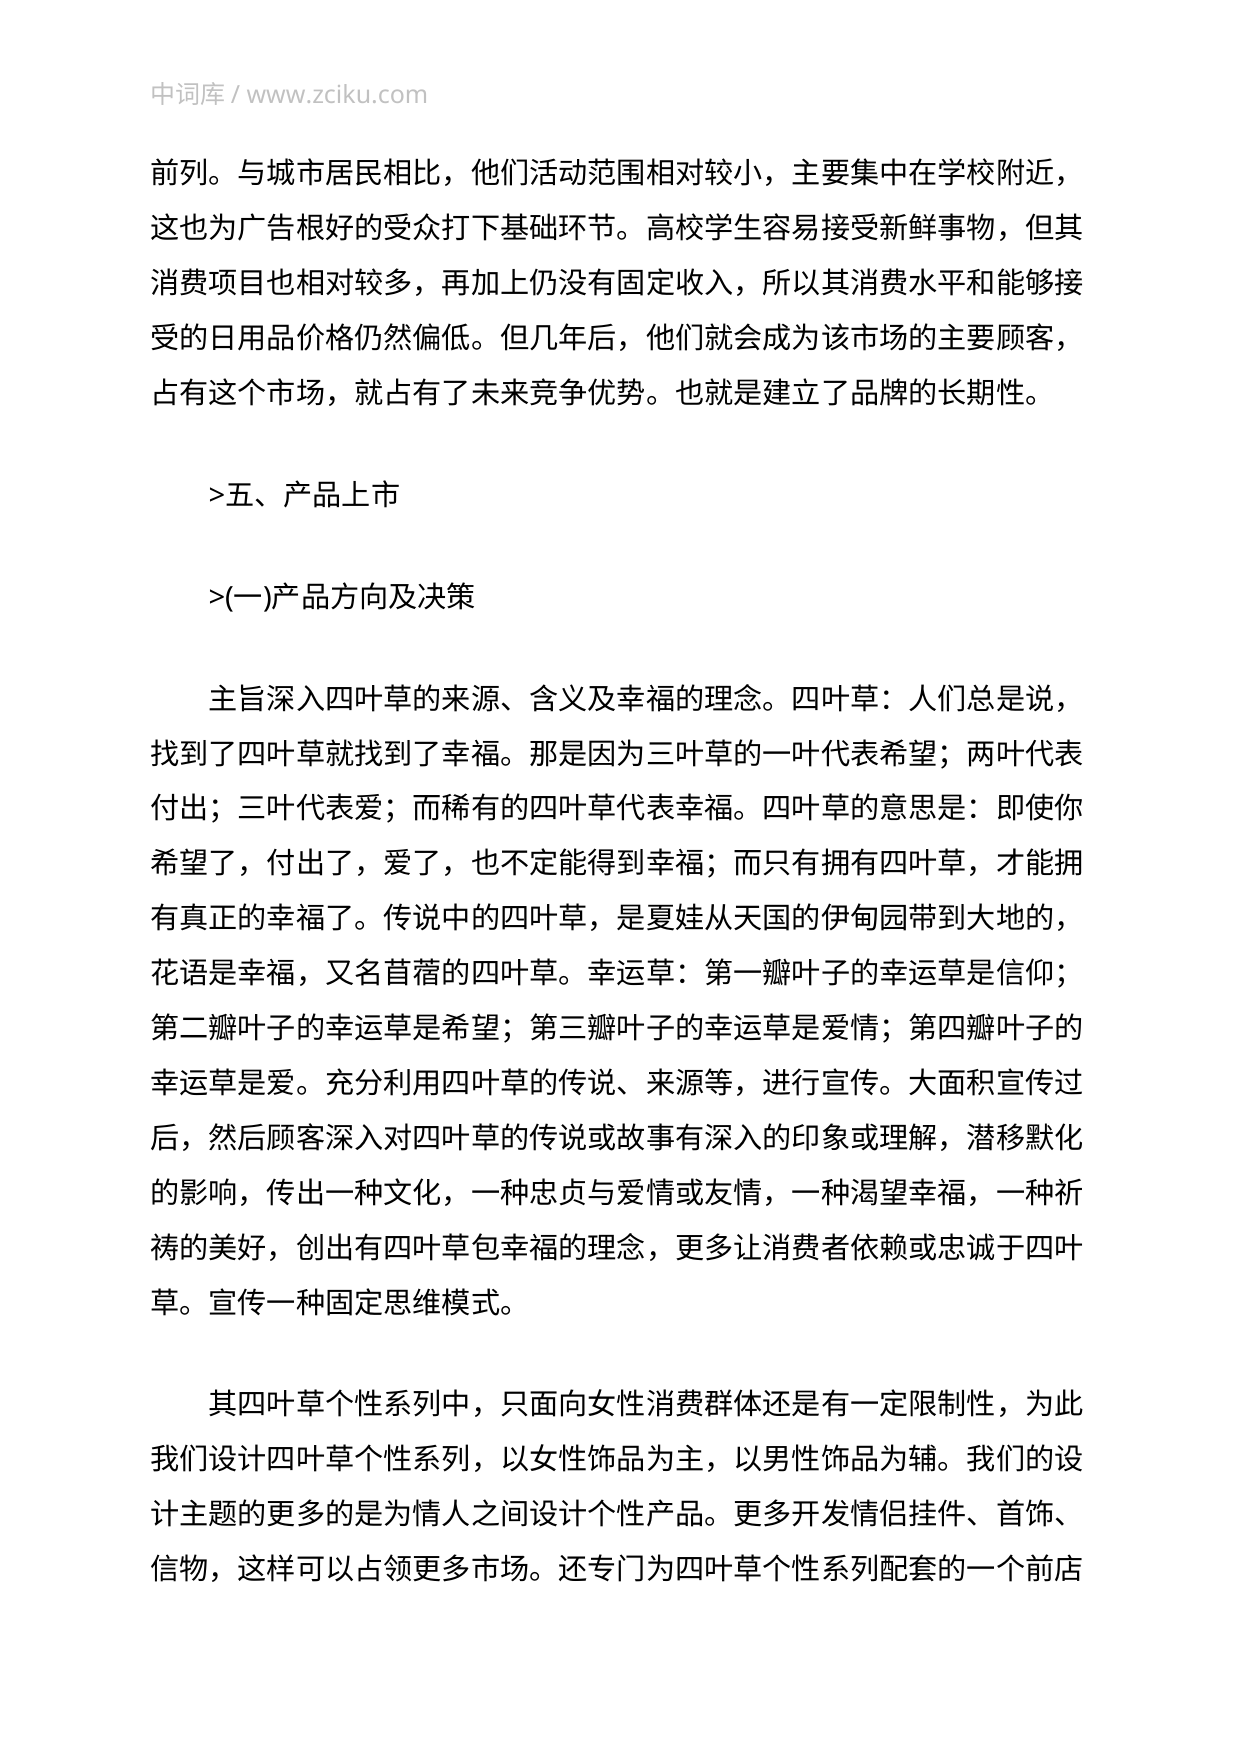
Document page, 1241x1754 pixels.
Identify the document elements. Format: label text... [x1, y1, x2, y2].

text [150, 150, 1090, 412]
text 主旨深入四叶草的来源、含义及幸福的理念。四叶草：人们总是说，找到了四叶草就找到了幸福。那是因为三叶草的一叶代表希望；两叶代表付出；三叶代表爱；而稀有的四叶草代表幸福。四叶草的意思是：即使你希望了，付出了，爱了，也不定能得到幸福；而只有拥有四叶草，才能拥有真正的幸福了。传说中的四叶草，是夏娃从天国的伊甸园带到大地的，花语是幸福，又名苜蓿的四叶草。幸运草：第一瓣叶子的幸运草是信仰；第二瓣叶子的幸运草是希望；第三瓣叶子的幸运草是爱情；第四瓣叶子的幸运草是爱。充分利用四叶草的传说、来源等，进行宣传。大面积宣传过后，然后顾客深入对四叶草的传说或故事有深入的印象或理解，潜移默化的影响，传出一种文化，一种忠贞与爱情或友情，一种渴望幸福，一种祈祷的美好，创出有四叶草包幸福的理念，更多让消费者依赖或忠诚于四叶草。宣传一种固定思维模式。 [150, 675, 1090, 1321]
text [150, 1381, 1090, 1588]
text >(一)产品方向及决策 [150, 573, 1090, 616]
text >五、产品上市 [150, 471, 1090, 514]
